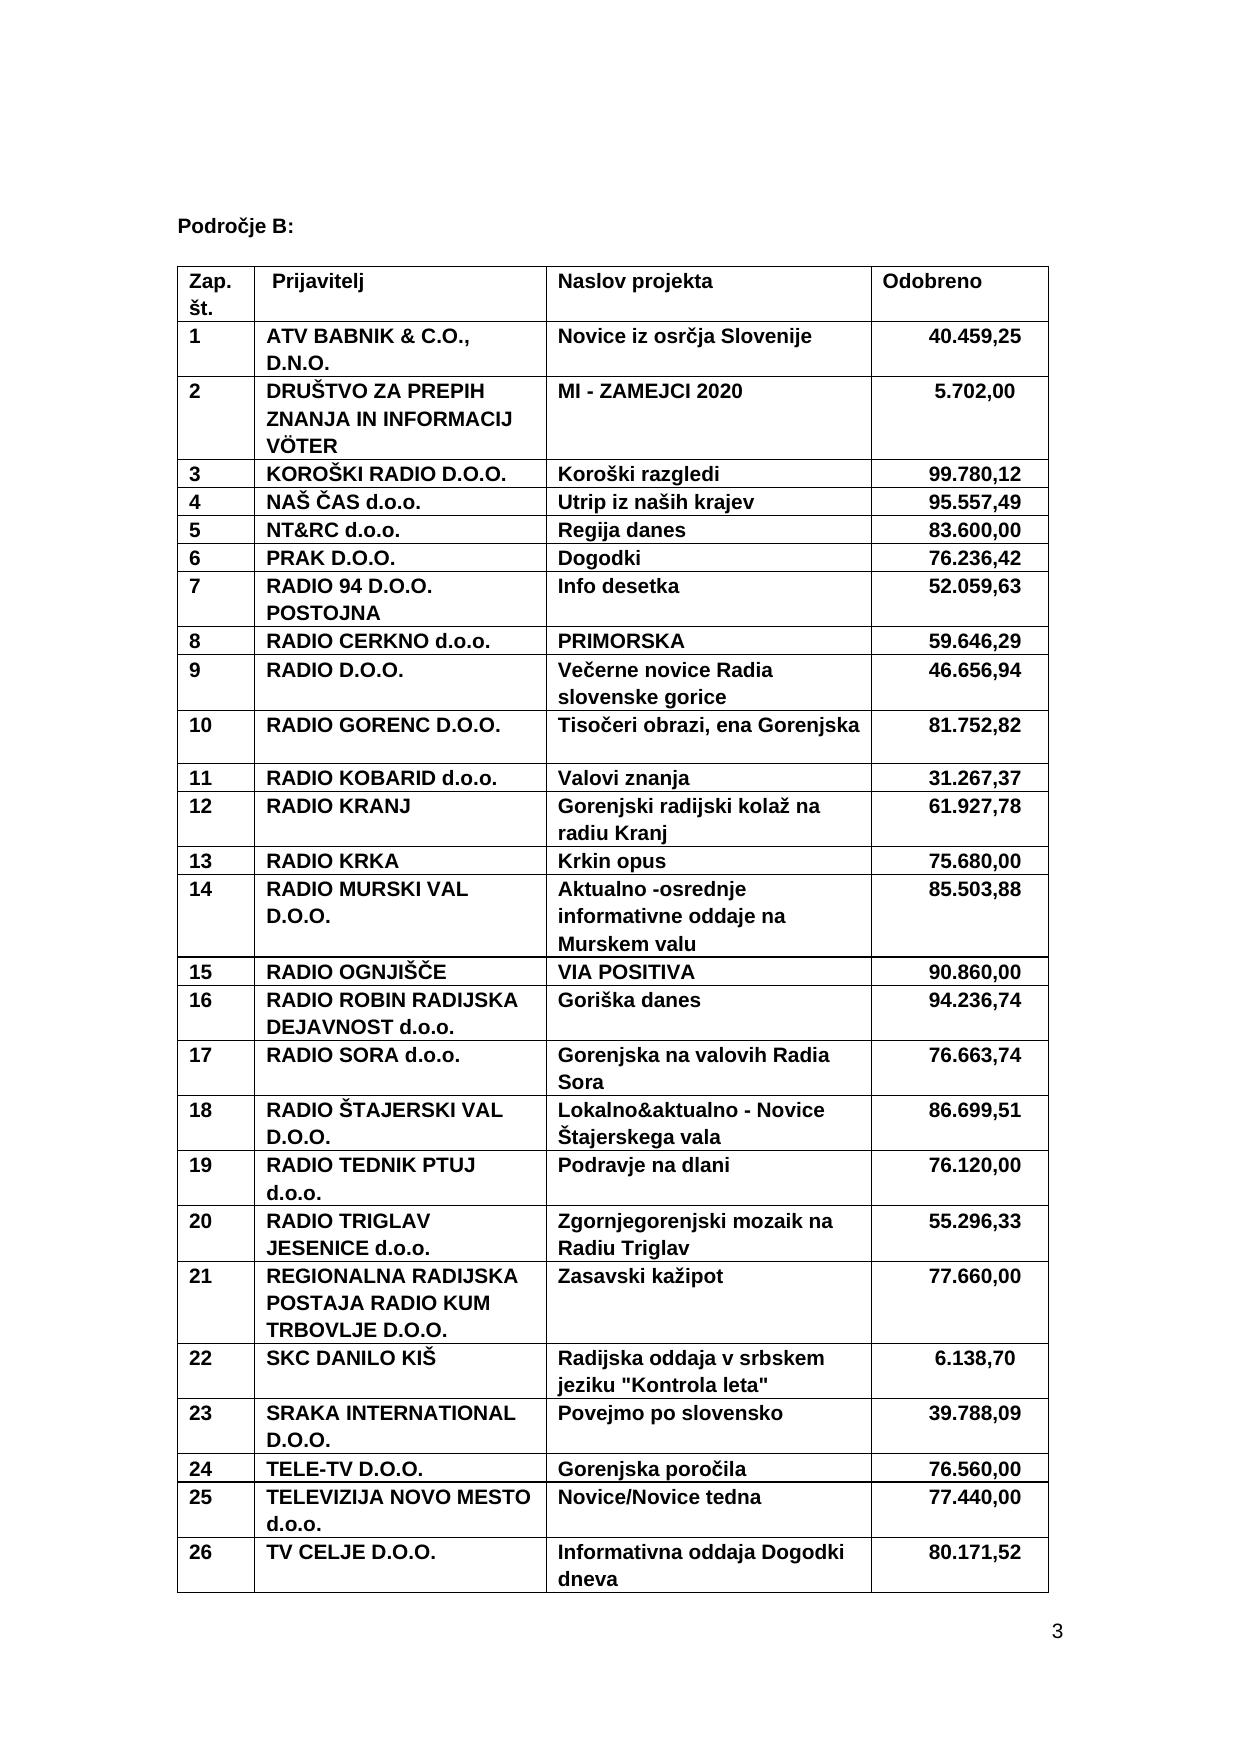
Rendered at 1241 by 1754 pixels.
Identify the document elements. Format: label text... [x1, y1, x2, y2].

table_header Naslov projekta [547, 267, 871, 321]
table_cell 6.138,70 [872, 1344, 1048, 1398]
table_cell Novice iz osrčja Slovenije [547, 322, 871, 376]
table_cell 31.267,37 [872, 764, 1048, 791]
table_cell Goriška danes [547, 986, 871, 1040]
table_cell 76.663,74 [872, 1041, 1048, 1095]
table_cell 77.440,00 [872, 1483, 1048, 1537]
table_cell 52.059,63 [872, 572, 1048, 626]
table_cell 2 [178, 377, 254, 458]
table_cell SKC DANILO KIŠ [255, 1344, 546, 1398]
table_cell VIA POSITIVA [547, 958, 871, 984]
table_cell 6 [178, 544, 254, 571]
table_cell 39.788,09 [872, 1399, 1048, 1453]
table_cell RADIO SORA d.o.o. [255, 1041, 546, 1095]
text Področje B: [177, 212, 1063, 239]
table_cell MI - ZAMEJCI 2020 [547, 377, 871, 458]
table_cell 94.236,74 [872, 986, 1048, 1040]
table_cell 46.656,94 [872, 655, 1048, 709]
table_header Prijavitelj [255, 267, 546, 321]
table_cell RADIO D.O.O. [255, 655, 546, 709]
table_cell TV CELJE D.O.O. [255, 1538, 546, 1592]
table_cell 20 [178, 1206, 254, 1261]
table_cell 14 [178, 875, 254, 956]
table_cell 24 [178, 1454, 254, 1481]
table_cell RADIO ROBIN RADIJSKA DEJAVNOST d.o.o. [255, 986, 546, 1040]
table_cell ATV BABNIK & C.O., D.N.O. [255, 322, 546, 376]
table_cell 76.236,42 [872, 544, 1048, 571]
table_cell 22 [178, 1344, 254, 1398]
table_cell 11 [178, 764, 254, 791]
table_cell Radijska oddaja v srbskem jeziku "Kontrola leta" [547, 1344, 871, 1398]
table_cell RADIO KRANJ [255, 792, 546, 846]
table_cell Regija danes [547, 516, 871, 543]
table_cell Krkin opus [547, 847, 871, 874]
table_cell 12 [178, 792, 254, 846]
table_cell Večerne novice Radia slovenske gorice [547, 655, 871, 709]
table_cell 61.927,78 [872, 792, 1048, 846]
table_header Zap. št. [178, 267, 254, 321]
table_cell Povejmo po slovensko [547, 1399, 871, 1453]
table_cell Novice/Novice tedna [547, 1483, 871, 1537]
table_cell PRAK D.O.O. [255, 544, 546, 571]
table_cell RADIO OGNJIŠČE [255, 958, 546, 984]
table_cell 76.560,00 [872, 1454, 1048, 1481]
table_cell REGIONALNA RADIJSKA POSTAJA RADIO KUM TRBOVLJE D.O.O. [255, 1262, 546, 1343]
table_cell 23 [178, 1399, 254, 1453]
table_cell NT&RC d.o.o. [255, 516, 546, 543]
table_cell Dogodki [547, 544, 871, 571]
table_cell DRUŠTVO ZA PREPIH ZNANJA IN INFORMACIJ VÖTER [255, 377, 546, 458]
table_cell Tisočeri obrazi, ena Gorenjska [547, 711, 871, 763]
table_cell 26 [178, 1538, 254, 1592]
table_cell 81.752,82 [872, 711, 1048, 763]
table_cell 86.699,51 [872, 1096, 1048, 1150]
table_cell 1 [178, 322, 254, 376]
table_cell RADIO ŠTAJERSKI VAL D.O.O. [255, 1096, 546, 1150]
table_cell Gorenjska poročila [547, 1454, 871, 1481]
table_cell 15 [178, 958, 254, 984]
table_cell 55.296,33 [872, 1206, 1048, 1261]
table_cell Gorenjski radijski kolaž na radiu Kranj [547, 792, 871, 846]
table_cell RADIO TRIGLAV JESENICE d.o.o. [255, 1206, 546, 1261]
table_cell Lokalno&aktualno - Novice Štajerskega vala [547, 1096, 871, 1150]
table_cell Info desetka [547, 572, 871, 626]
table_cell 17 [178, 1041, 254, 1095]
table_cell 83.600,00 [872, 516, 1048, 543]
table_cell 9 [178, 655, 254, 709]
table_cell Zasavski kažipot [547, 1262, 871, 1343]
table_cell TELE-TV D.O.O. [255, 1454, 546, 1481]
table_header Odobreno [872, 267, 1048, 321]
table_cell RADIO MURSKI VAL D.O.O. [255, 875, 546, 956]
table_cell 59.646,29 [872, 627, 1048, 654]
table_cell PRIMORSKA [547, 627, 871, 654]
table_cell 10 [178, 711, 254, 763]
table_cell RADIO CERKNO d.o.o. [255, 627, 546, 654]
table_cell RADIO GORENC D.O.O. [255, 711, 546, 763]
table_cell 8 [178, 627, 254, 654]
table_cell 25 [178, 1483, 254, 1537]
table_cell 3 [178, 460, 254, 487]
table_cell 90.860,00 [872, 958, 1048, 984]
table_cell 4 [178, 488, 254, 515]
table_cell 99.780,12 [872, 460, 1048, 487]
table_cell RADIO KRKA [255, 847, 546, 874]
table_cell RADIO 94 D.O.O. POSTOJNA [255, 572, 546, 626]
table_cell Informativna oddaja Dogodki dneva [547, 1538, 871, 1592]
table_cell Zgornjegorenjski mozaik na Radiu Triglav [547, 1206, 871, 1261]
table_cell 5 [178, 516, 254, 543]
table_cell RADIO KOBARID d.o.o. [255, 764, 546, 791]
table_cell 21 [178, 1262, 254, 1343]
table_cell Aktualno -osrednje informativne oddaje na Murskem valu [547, 875, 871, 956]
table_cell NAŠ ČAS d.o.o. [255, 488, 546, 515]
table_cell Valovi znanja [547, 764, 871, 791]
table_cell Utrip iz naših krajev [547, 488, 871, 515]
table_cell 75.680,00 [872, 847, 1048, 874]
table_cell 7 [178, 572, 254, 626]
table_cell 5.702,00 [872, 377, 1048, 458]
table_cell 77.660,00 [872, 1262, 1048, 1343]
table_cell TELEVIZIJA NOVO MESTO d.o.o. [255, 1483, 546, 1537]
table_cell KOROŠKI RADIO D.O.O. [255, 460, 546, 487]
table_cell SRAKA INTERNATIONAL D.O.O. [255, 1399, 546, 1453]
table_cell Koroški razgledi [547, 460, 871, 487]
table_cell 18 [178, 1096, 254, 1150]
table_cell 76.120,00 [872, 1151, 1048, 1205]
table_cell RADIO TEDNIK PTUJ d.o.o. [255, 1151, 546, 1205]
table_cell Gorenjska na valovih Radia Sora [547, 1041, 871, 1095]
table_cell 13 [178, 847, 254, 874]
table_cell 40.459,25 [872, 322, 1048, 376]
table_cell Podravje na dlani [547, 1151, 871, 1205]
table_cell 95.557,49 [872, 488, 1048, 515]
table_cell 85.503,88 [872, 875, 1048, 956]
table_cell 19 [178, 1151, 254, 1205]
table_cell 16 [178, 986, 254, 1040]
table_cell 80.171,52 [872, 1538, 1048, 1592]
